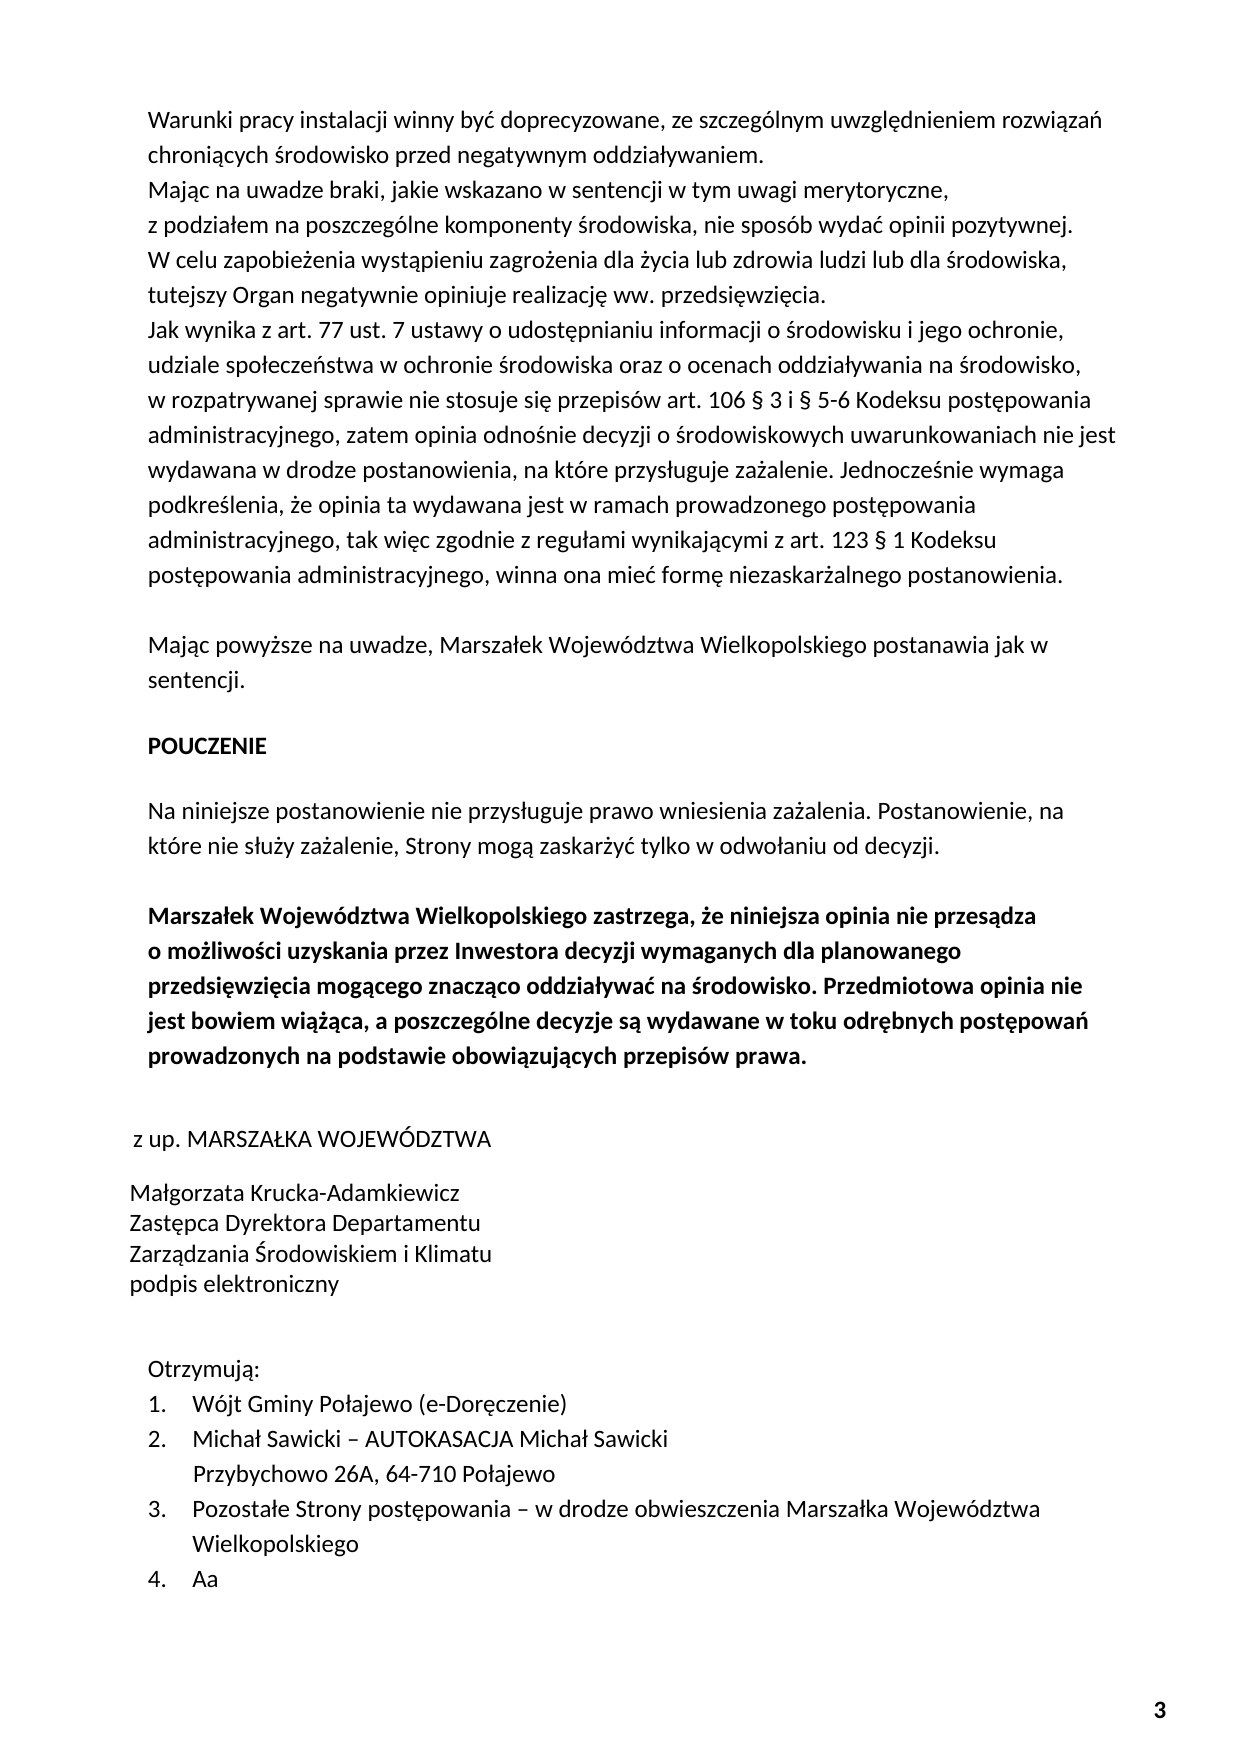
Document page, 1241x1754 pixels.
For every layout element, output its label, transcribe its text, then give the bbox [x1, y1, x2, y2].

text Otrzymują: [148, 1353, 1122, 1384]
list Pozostałe Strony postępowania – w drodze obwieszczenia Marszałka Województwa Wielkopolskiego [148, 1493, 1122, 1559]
list Wójt Gminy Połajewo (e-Doręczenie) [148, 1388, 1122, 1419]
text W celu zapobieżenia wystąpieniu zagrożenia dla życia lub zdrowia ludzi lub dla środowiska, tutejszy Organ negatywnie opiniuje realizację ww. przedsięwzięcia. [148, 244, 1122, 310]
text Mając powyższe na uwadze, Marszałek Województwa Wielkopolskiego postanawia jak w sentencji. [148, 629, 1122, 695]
text Warunki pracy instalacji winny być doprecyzowane, ze szczególnym uwzględnieniem rozwiązań chroniących środowisko przed negatywnym oddziaływaniem. [148, 104, 1122, 170]
text z up. MARSZAŁKA WOJEWÓDZTWA [133, 1123, 1122, 1154]
text POUCZENIE [148, 730, 1122, 760]
text Małgorzata Krucka-Adamkiewicz [118, 1177, 1122, 1207]
text Marszałek Województwa Wielkopolskiego zastrzega, że niniejsza opinia nie przesądza o możliwości uzyskania przez Inwestora decyzji wymaganych dla planowanego przedsięwzięcia mogącego znacząco oddziaływać na środowisko. Przedmiotowa opinia nie jest bowiem wiążąca, a poszczególne decyzje są wydawane w toku odrębnych postępowań prowadzonych na podstawie obowiązujących przepisów prawa. [148, 900, 1122, 1071]
text Jak wynika z art. 77 ust. 7 ustawy o udostępnianiu informacji o środowisku i jego ochronie, udziale społeczeństwa w ochronie środowiska oraz o ocenach oddziaływania na środowisko, w rozpatrywanej sprawie nie stosuje się przepisów art. 106 § 3 i § 5-6 Kodeksu postępowania administracyjnego, zatem opinia odnośnie decyzji o środowiskowych uwarunkowaniach nie jest wydawana w drodze postanowienia, na które przysługuje zażalenie. Jednocześnie wymaga podkreślenia, że opinia ta wydawana jest w ramach prowadzonego postępowania administracyjnego, tak więc zgodnie z regułami wynikającymi z art. 123 § 1 Kodeksu postępowania administracyjnego, winna ona mieć formę niezaskarżalnego postanowienia. [148, 314, 1122, 590]
text Na niniejsze postanowienie nie przysługuje prawo wniesienia zażalenia. Postanowienie, na które nie służy zażalenie, Strony mogą zaskarżyć tylko w odwołaniu od decyzji. [148, 795, 1122, 861]
text podpis elektroniczny [118, 1268, 1122, 1299]
text Przybychowo 26A, 64-710 Połajewo [148, 1458, 1122, 1489]
text Mając na uwadze braki, jakie wskazano w sentencji w tym uwagi merytoryczne, z podziałem na poszczególne komponenty środowiska, nie sposób wydać opinii pozytywnej. [148, 174, 1122, 240]
list Michał Sawicki – AUTOKASACJA Michał Sawicki [148, 1423, 1122, 1454]
text Zarządzania Środowiskiem i Klimatu [118, 1238, 1122, 1268]
list Aa [148, 1563, 1122, 1594]
text Zastępca Dyrektora Departamentu [118, 1207, 1122, 1238]
